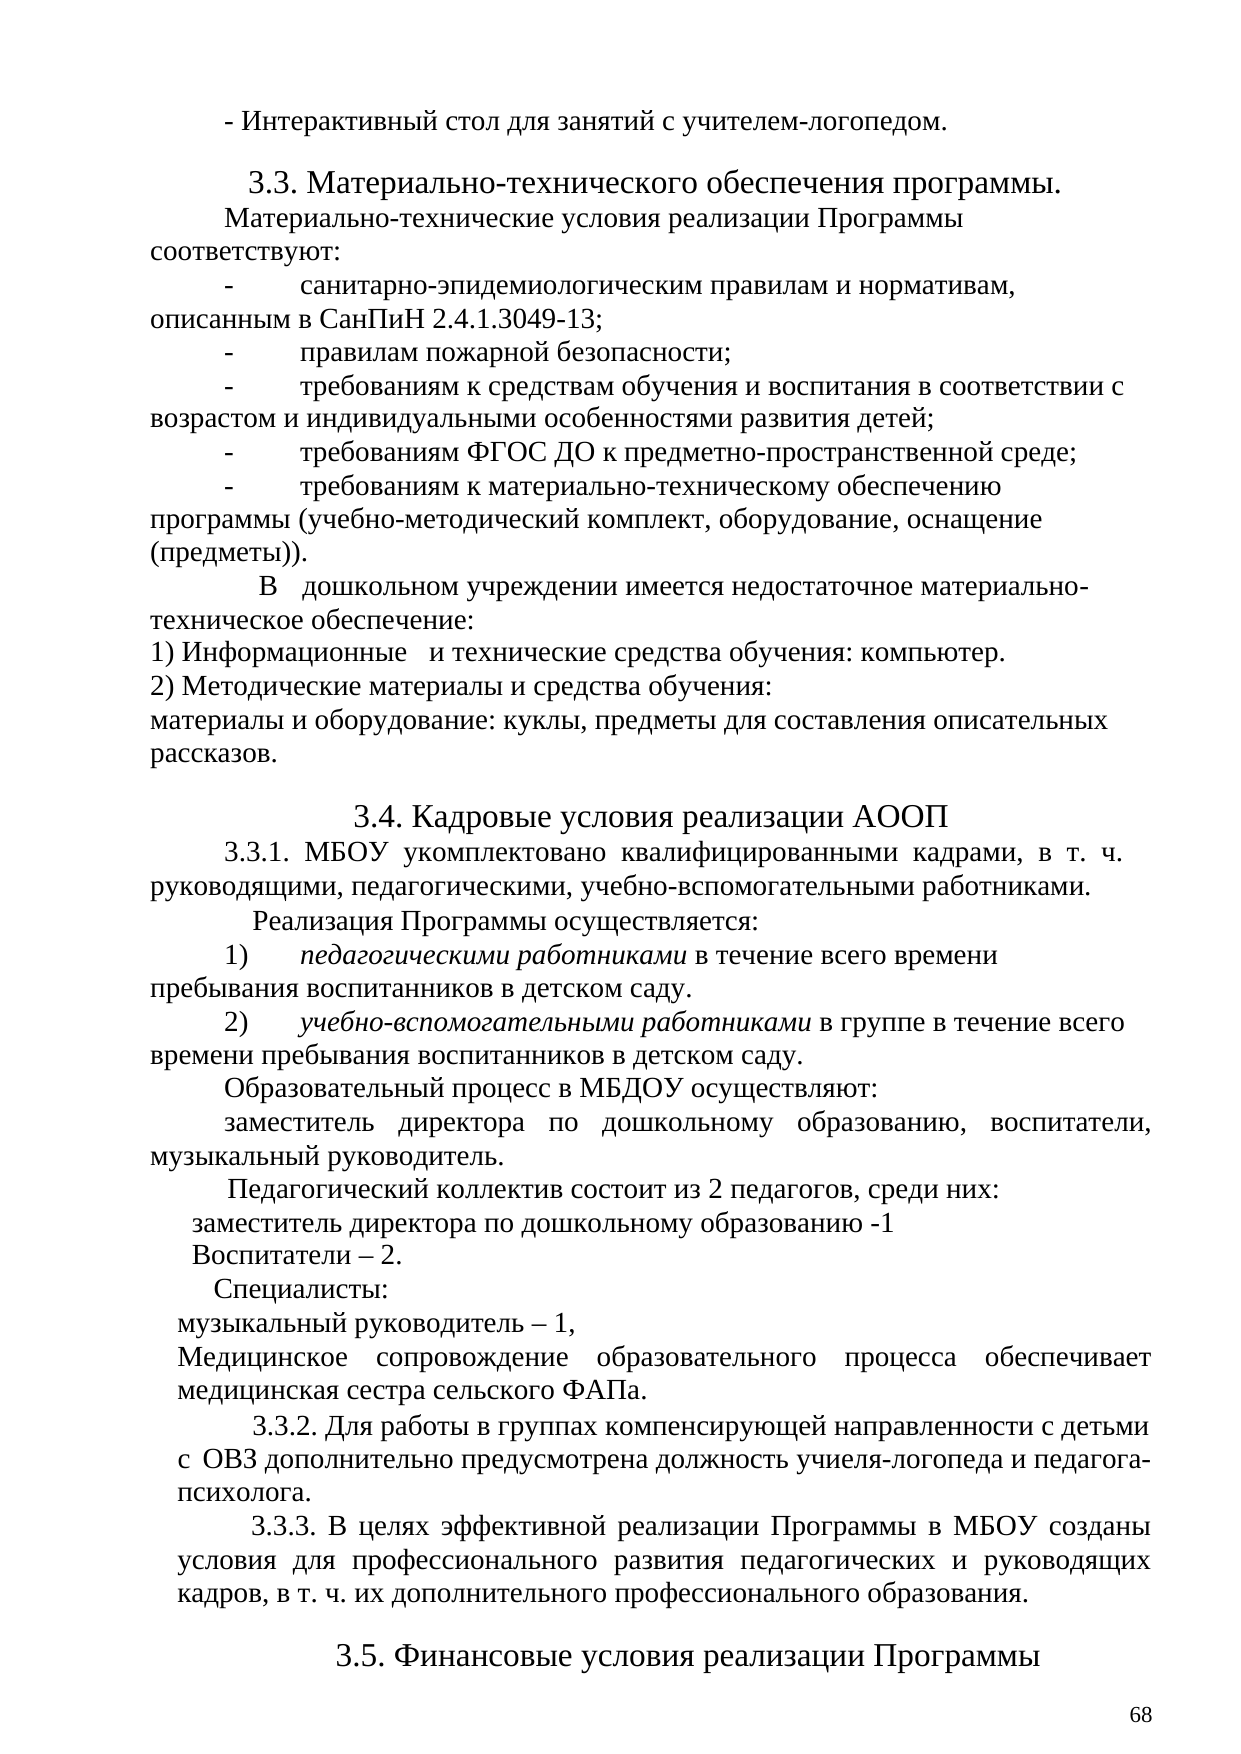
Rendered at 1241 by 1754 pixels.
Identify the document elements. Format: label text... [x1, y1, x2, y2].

text Педагогический коллектив состоит из 2 педагогов, среди них: [227, 1171, 1152, 1205]
text музыкальный руководитель – 1, [177, 1305, 1152, 1339]
list ОВЗ дополнительно предусмотрена должность учиеля-логопеда и педагога-психолога. [177, 1443, 1152, 1508]
list требованиям к материально-техническому обеспечению программы (учебно-методический комплект, оборудование, оснащение (предметы)). [150, 469, 1133, 568]
text Медицинское сопровождение образовательного процесса обеспечивает медицинская сестра сельского ФАПа. [177, 1340, 1152, 1406]
list требованиям к средствам обучения и воспитания в соответствии с возрастом и индивидуальными особенностями развития детей; [150, 369, 1133, 434]
list правилам пожарной безопасности; [150, 334, 1152, 368]
text заместитель директора по дошкольному образованию -1 [192, 1205, 1152, 1238]
text Реализация Программы осуществляется: [252, 903, 1152, 937]
text - Интерактивный стол для занятий с учителем-логопедом. [224, 103, 1152, 137]
text 3.3.2. Для работы в группах компенсирующей направленности с детьми [252, 1408, 1152, 1441]
text 3.3.1. МБОУ укомплектовано квалифицированными кадрами, в т. ч. [150, 835, 1152, 868]
text Образовательный процесс в МБДОУ осуществляют: [150, 1071, 1152, 1104]
text Воспитатели – 2. [192, 1238, 1152, 1271]
text 3.3.3. В целях эффективной реализации Программы в МБОУ созданы условия для профессионального развития педагогических и руководящих кадров, в т. ч. их дополнительного профессионального образования. [177, 1509, 1152, 1608]
text 2) Методические материалы и средства обучения: [150, 668, 1152, 702]
list требованиям ФГОС ДО к предметно-пространственной среде; [150, 434, 1152, 468]
list санитарно-эпидемиологическим правилам и нормативам, описанным в СанПиН 2.4.1.3049-13; [150, 268, 1133, 334]
text заместитель директора по дошкольному образованию, воспитатели, музыкальный руководитель. [150, 1104, 1152, 1171]
text руководящими, педагогическими, учебно-вспомогательными работниками. [150, 869, 1152, 902]
list учебно-вспомогательными работниками в группе в течение всего времени пребывания воспитанников в детском саду. [150, 1005, 1152, 1070]
text Материально-технические условия реализации Программы соответствуют: [150, 202, 1133, 267]
text 3.5. Финансовые условия реализации Программы [150, 1637, 1152, 1674]
text 3.4. Кадровые условия реализации АООП [150, 796, 1152, 835]
text техническое обеспечение: [150, 602, 1152, 635]
text материалы и оборудование: куклы, предметы для составления описательных рассказов. [150, 703, 1133, 769]
list педагогическими работниками в течение всего времени пребывания воспитанников в детском саду. [150, 939, 1152, 1004]
list дошкольном учреждении имеется недостаточное материально- [258, 568, 1152, 601]
text Специалисты: [150, 1272, 452, 1305]
text 3.3. Материально-технического обеспечения программы. [150, 162, 1160, 201]
text 1) Информационные и технические средства обучения: компьютер. [150, 635, 1133, 668]
